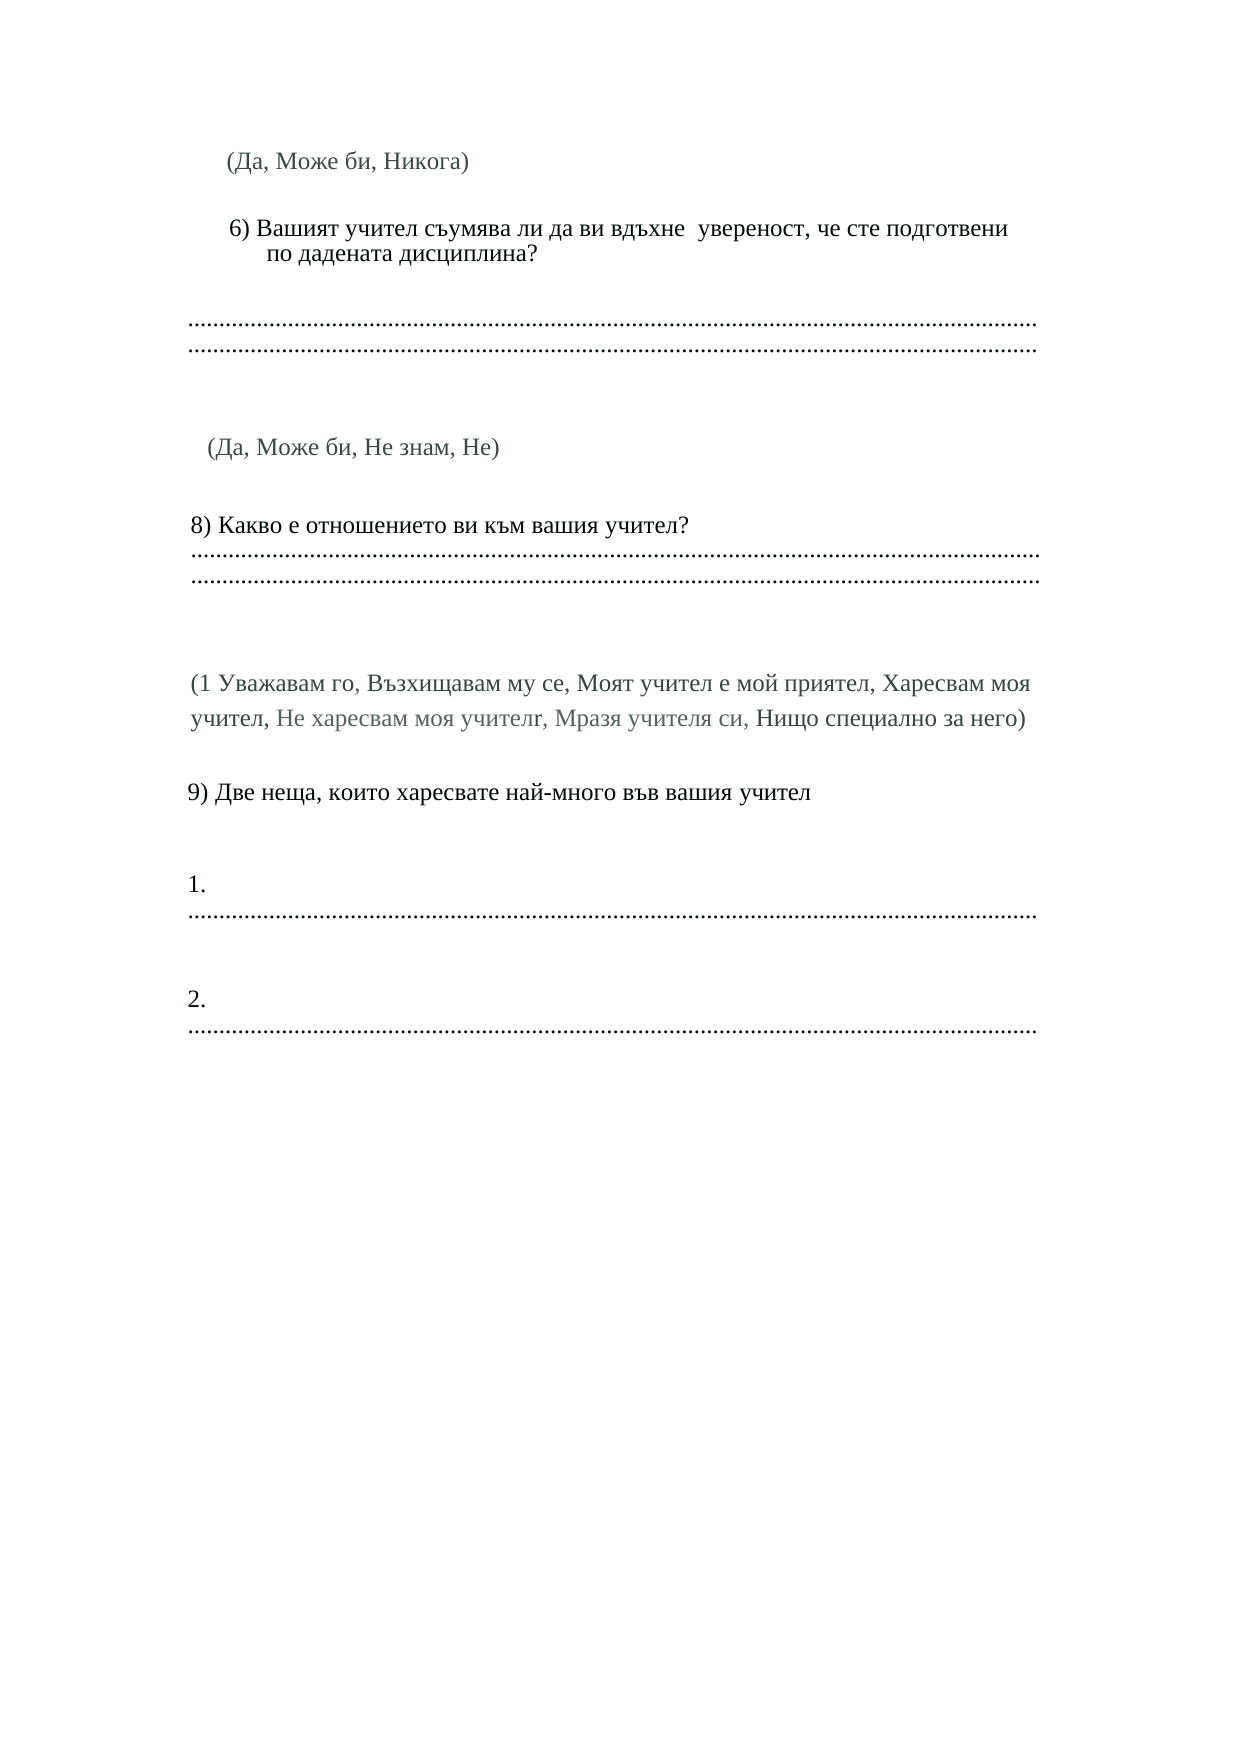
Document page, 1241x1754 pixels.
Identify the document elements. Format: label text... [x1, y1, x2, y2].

text ........................................................................................................................................ [190, 539, 1126, 562]
text (1 Уважавам го, Възхищавам му се, Моят учител е мой приятел, Харесвам моя учител, Не харесвам моя учителr, Мразя учителя си, Нищо специално за него) [190, 668, 1109, 732]
text (Да, Може би, Никога) [226, 146, 1126, 175]
text ........................................................................................................................................ [190, 562, 1126, 588]
text 6) Вашият учител съумява ли да ви вдъхне увереност, че сте подготвени по дадената дисциплина? [229, 216, 1035, 266]
text 1. [187, 871, 1126, 897]
text ........................................................................................................................................ [187, 1013, 1126, 1039]
text (Да, Може би, Не знам, Не) [204, 432, 502, 460]
text ........................................................................................................................................ [187, 331, 1126, 358]
text ........................................................................................................................................ [187, 304, 1126, 331]
text 2. [187, 987, 1126, 1013]
list Две неща, които харесвате най-много във вашия учител [187, 777, 1126, 805]
list Какво е отношението ви към вашия учител? [190, 513, 1126, 539]
text ........................................................................................................................................ [187, 897, 1126, 924]
